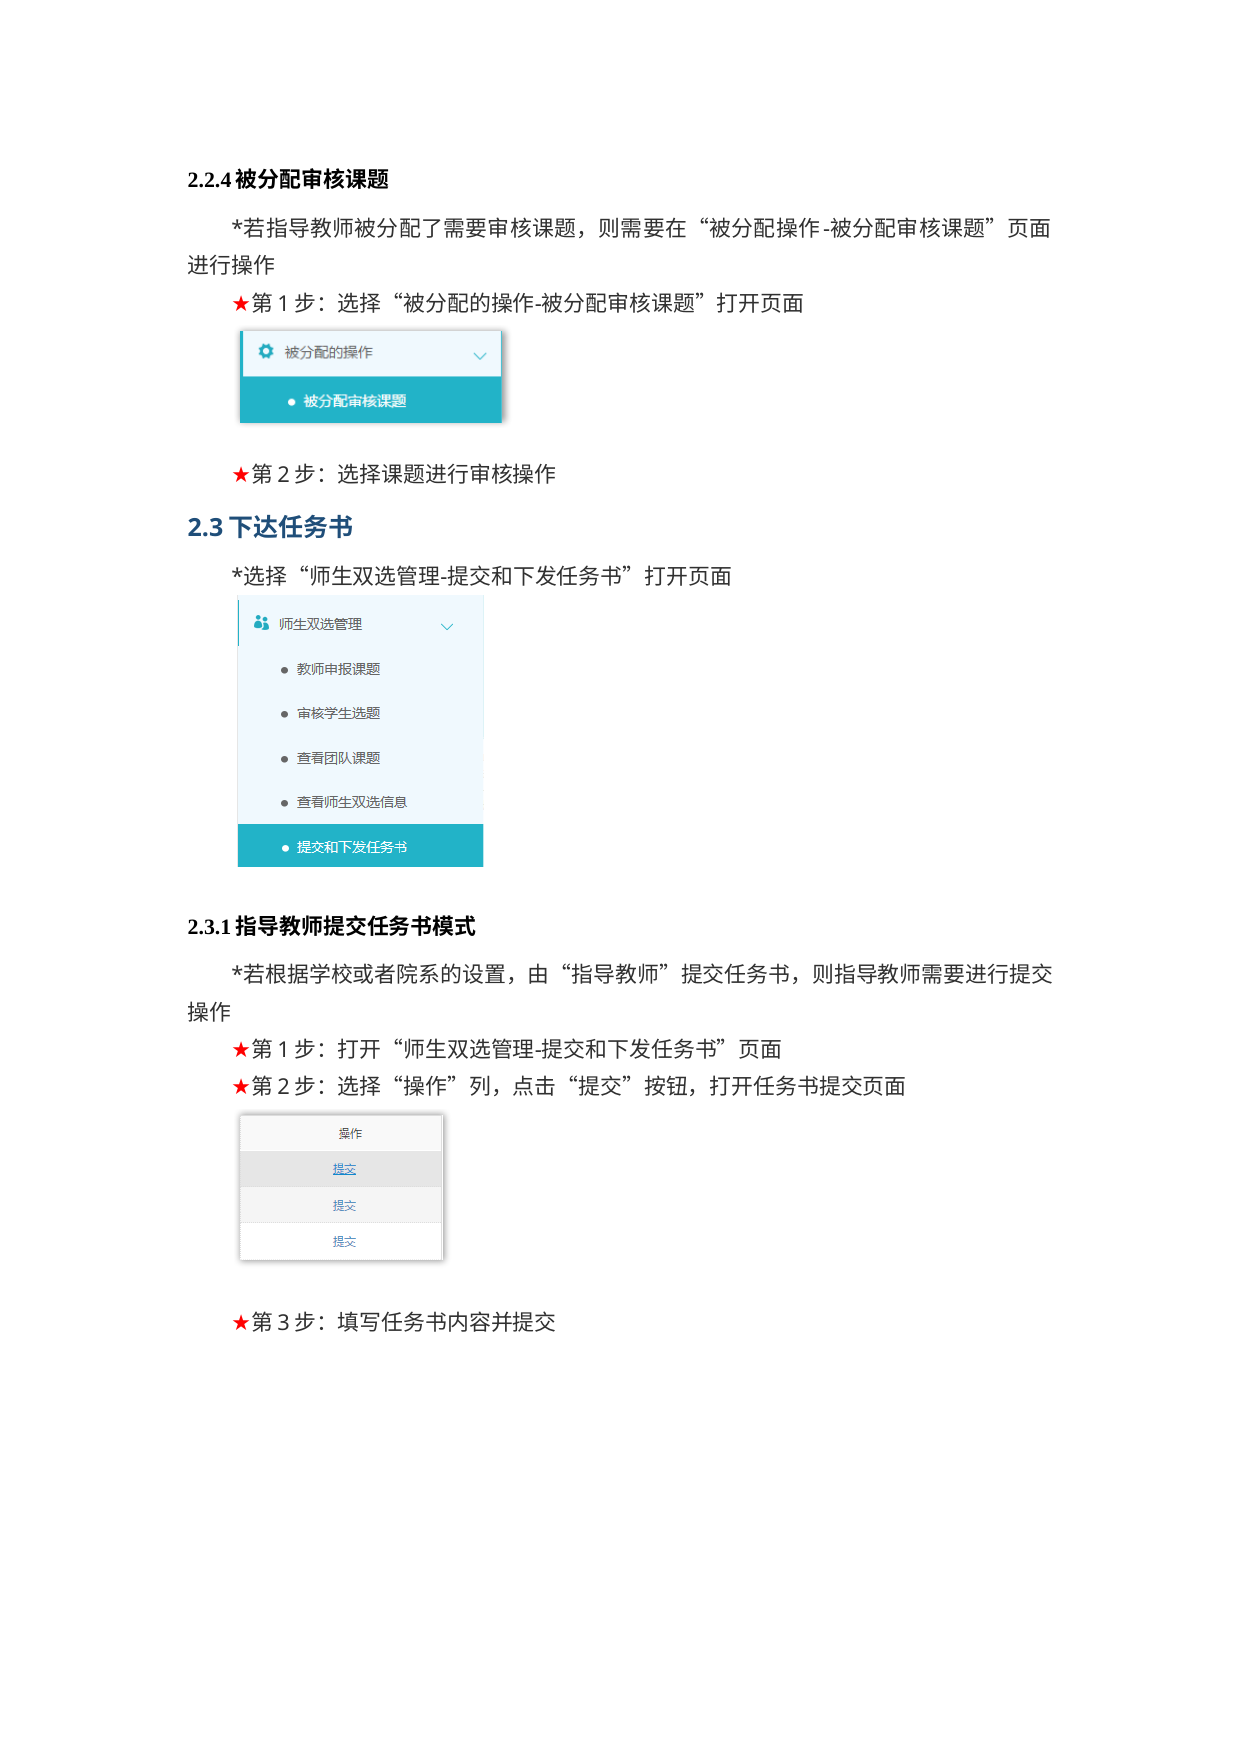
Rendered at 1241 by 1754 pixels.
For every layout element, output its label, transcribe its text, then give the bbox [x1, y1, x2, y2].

text *若根据学校或者院系的设置，由“指导教师”提交任务书，则指导教师需要进行提交操作 [187, 957, 1053, 1027]
text ★第2步：选择“操作”列，点击“提交”按钮，打开任务书提交页面 [187, 1069, 1053, 1101]
text ★第1步：选择“被分配的操作-被分配审核课题”打开页面 [187, 285, 1053, 318]
subtitle 2.2.4被分配审核课题 [187, 162, 1053, 194]
text *若指导教师被分配了需要审核课题，则需要在“被分配操作-被分配审核课题”页面进行操作 [187, 211, 1053, 281]
picture [240, 1115, 443, 1260]
text *选择“师生双选管理-提交和下发任务书”打开页面 [187, 558, 1053, 591]
picture [231, 595, 484, 867]
picture [240, 331, 502, 423]
subtitle 2.3下达任务书 [187, 493, 1053, 558]
text ★第3步：填写任务书内容并提交 [187, 1305, 1053, 1337]
text ★第1步：打开“师生双选管理-提交和下发任务书”页面 [187, 1032, 1053, 1064]
subtitle 2.3.1指导教师提交任务书模式 [187, 908, 1053, 941]
text ★第2步：选择课题进行审核操作 [187, 456, 1053, 489]
